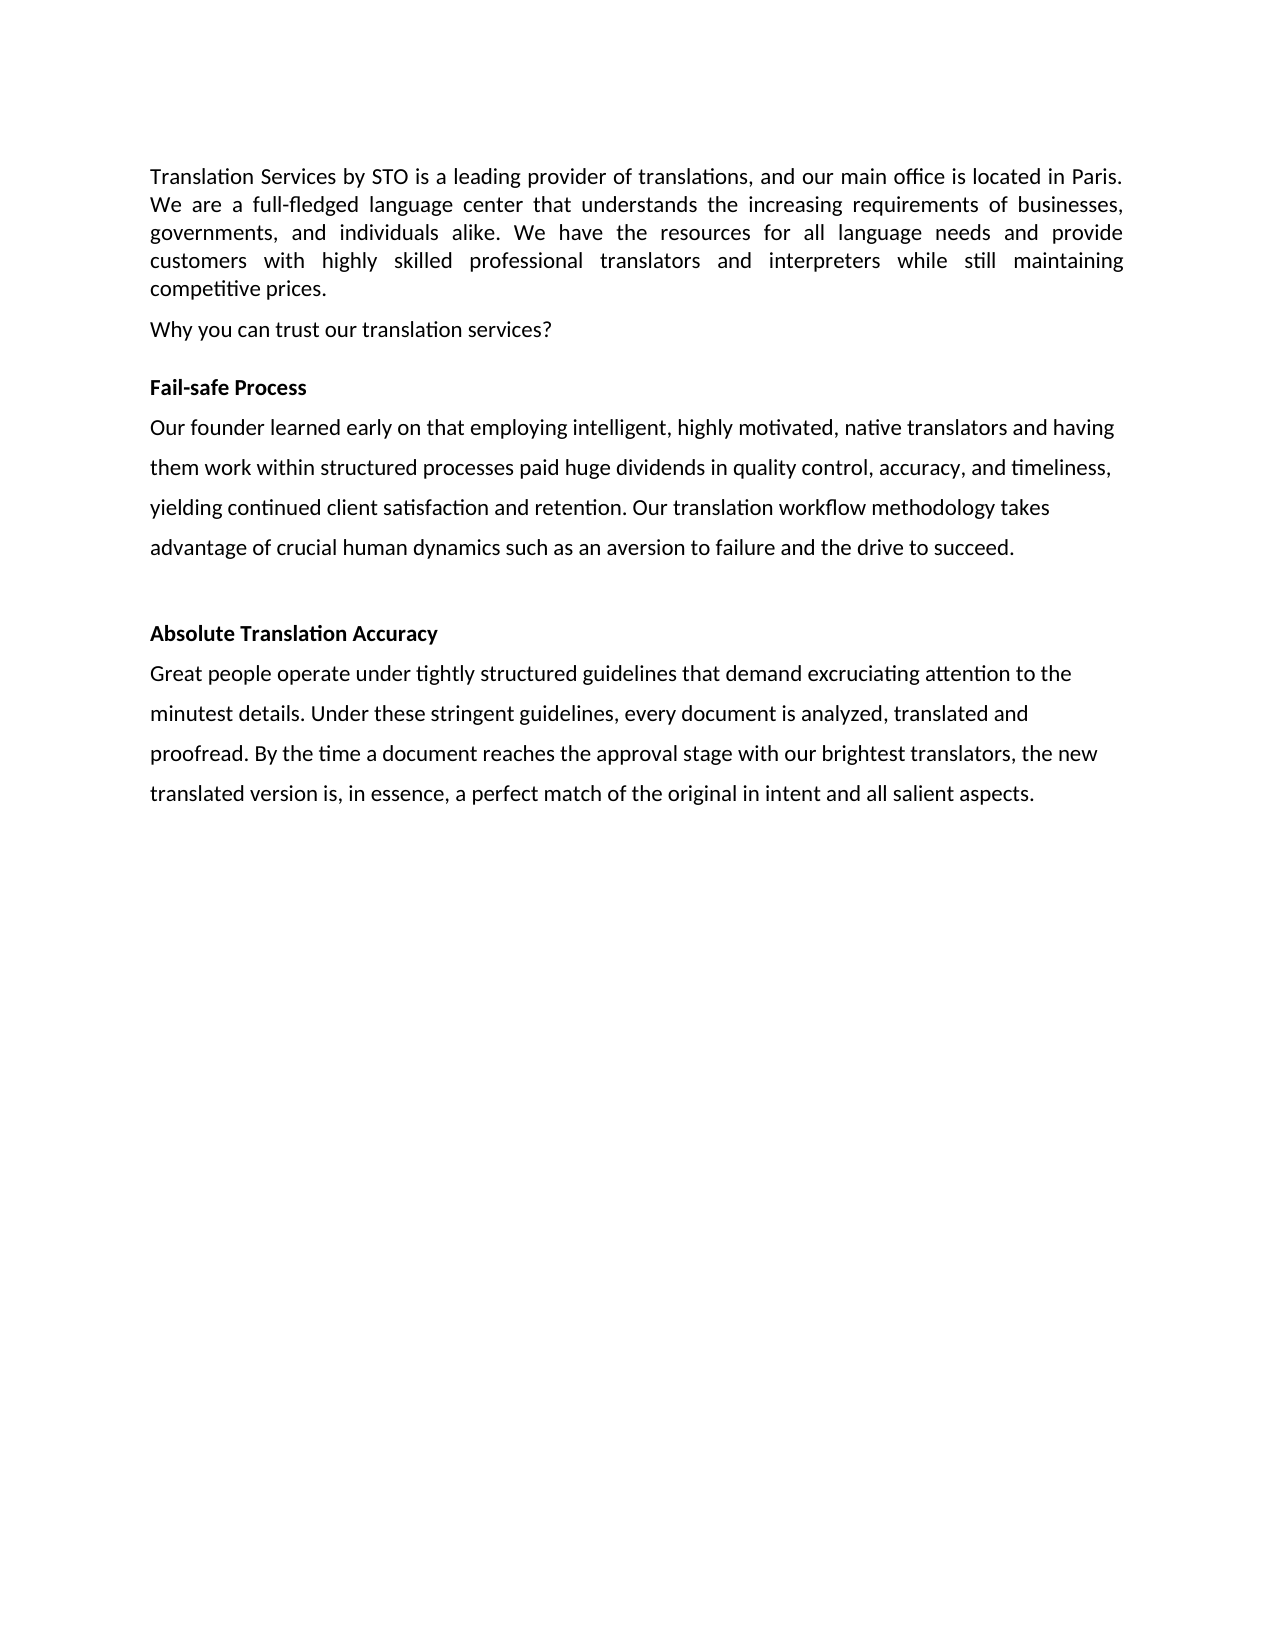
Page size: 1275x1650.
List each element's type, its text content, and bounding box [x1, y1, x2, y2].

text Our founder learned early on that employing intelligent, highly motivated, native translators and having them work within structured processes paid huge dividends in quality control, accuracy, and timeliness, yielding continued client satisfaction and retention. Our translation workflow methodology takes advantage of crucial human dynamics such as an aversion to failure and the drive to succeed. [150, 401, 1125, 561]
text Fail-safe Process [150, 362, 1125, 401]
text Translation Services by STO is a leading provider of translations, and our main office is located in Paris. We are a full-fledged language center that understands the increasing requirements of businesses, governments, and individuals alike. We have the resources for all language needs and provide customers with highly skilled professional translators and interpreters while still maintaining competitive prices. [150, 162, 1125, 303]
text Absolute Translation Accuracy [150, 608, 1125, 647]
text Why you can trust our translation services? [150, 315, 1125, 343]
text Great people operate under tightly structured guidelines that demand excruciating attention to the minutest details. Under these stringent guidelines, every document is analyzed, translated and proofread. By the time a document reaches the approval stage with our brightest translators, the new translated version is, in essence, a perfect match of the original in intent and all salient aspects. [150, 647, 1125, 807]
